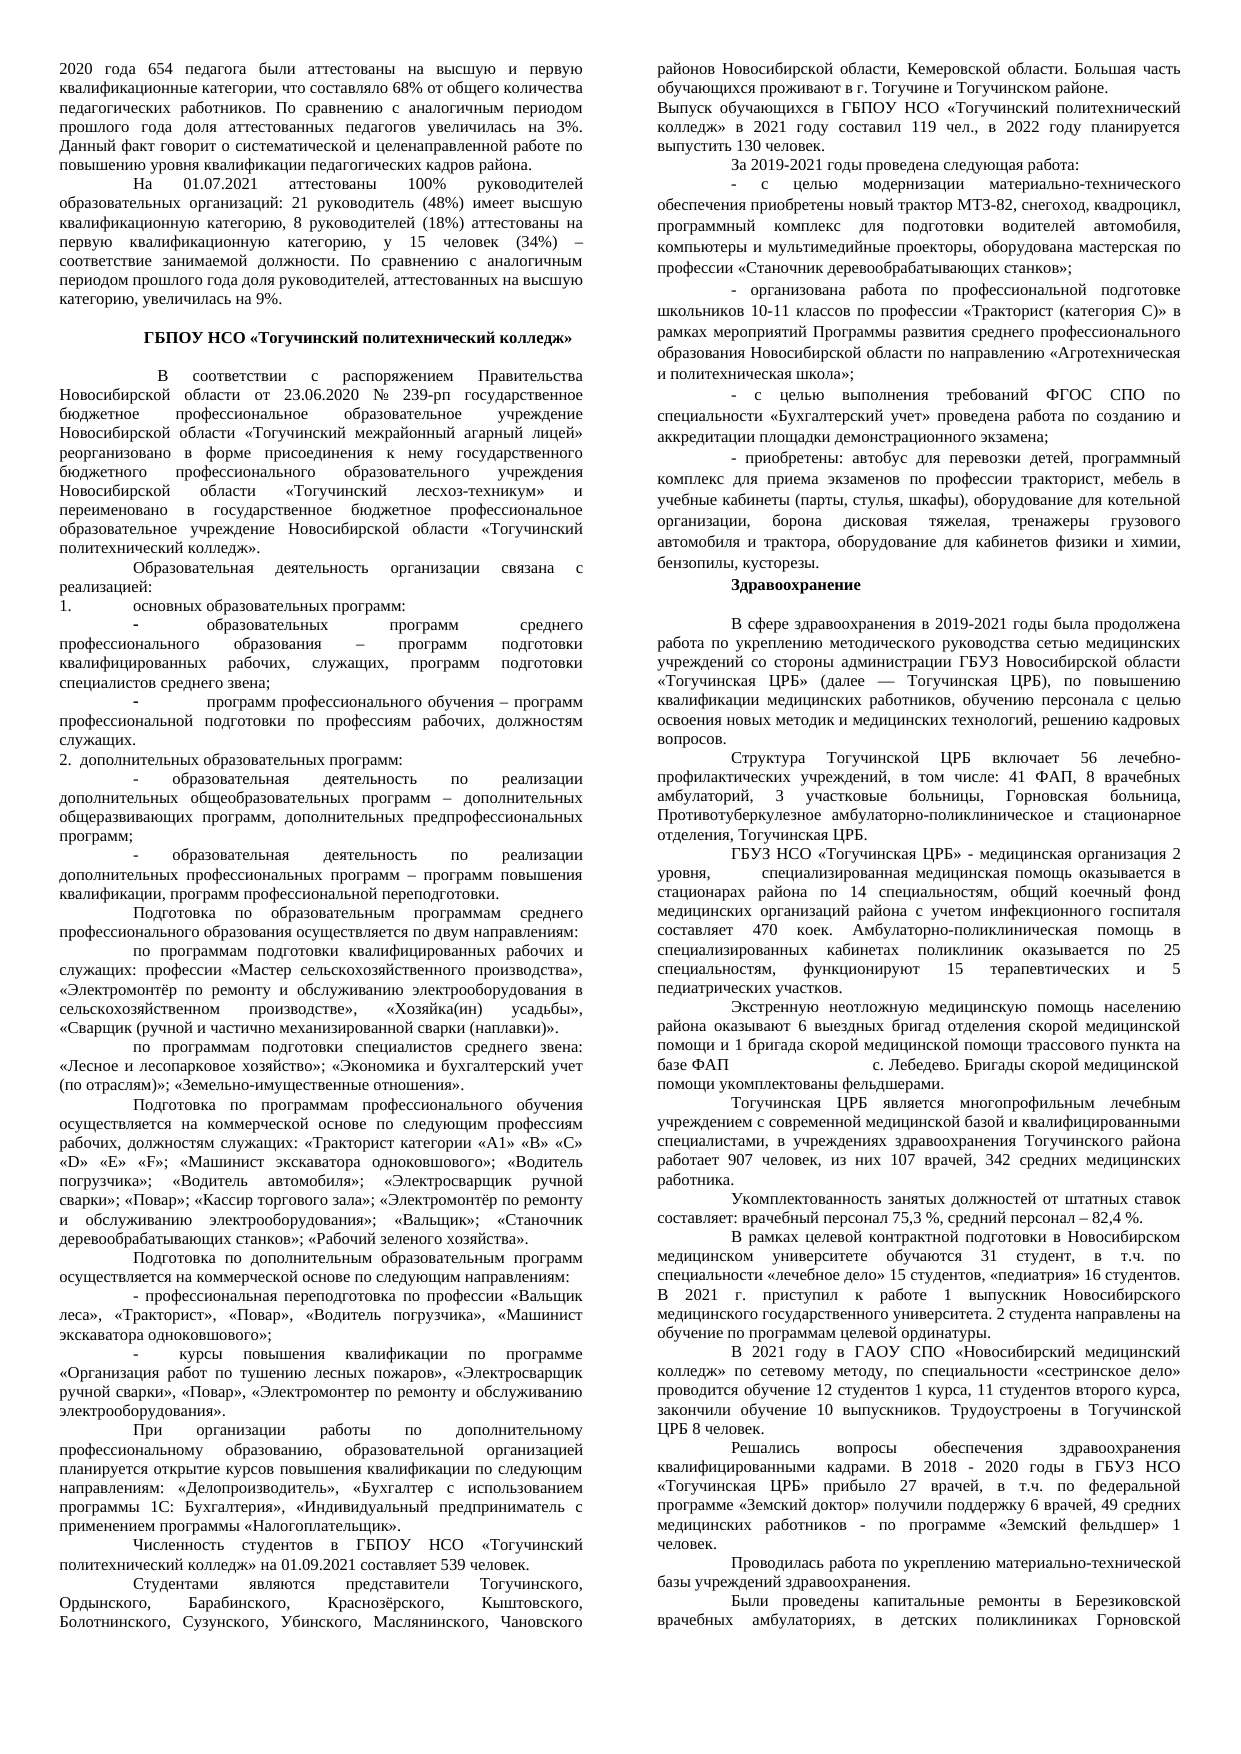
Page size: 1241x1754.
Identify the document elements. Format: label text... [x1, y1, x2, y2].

list основных образовательных программ: [59, 596, 583, 615]
text Подготовка по дополнительным образовательным программ осуществляется на коммерческой основе по следующим направлениям: [59, 1248, 583, 1286]
text При организации работы по дополнительному профессиональному образованию, образовательной организацией планируется открытие курсов повышения квалификации по следующим направлениям: «Делопроизводитель», «Бухгалтер с использованием программы 1С: Бухгалтерия», «Индивидуальный предприниматель с применением программы «Налогоплательщик». [59, 1420, 583, 1535]
text В рамках целевой контрактной подготовки в Новосибирском медицинском университете обучаются 31 студент, в т.ч. по специальности «лечебное дело» 15 студентов, «педиатрия» 16 студентов. В 2021 г. приступил к работе 1 выпускник Новосибирского медицинского государственного университета. 2 студента направлены на обучение по программам целевой ординатуры. [657, 1227, 1181, 1342]
text по программам подготовки специалистов среднего звена: «Лесное и лесопарковое хозяйство»; «Экономика и бухгалтерский учет (по отраслям)»; «Земельно-имущественные отношения». [59, 1037, 583, 1094]
text Укомплектованность занятых должностей от штатных ставок составляет: врачебный персонал 75,3 %, средний персонал – 82,4 %. [657, 1188, 1181, 1227]
text В 2021 году в ГАОУ СПО «Новосибирский медицинский колледж» по сетевому методу, по специальности «сестринское дело» проводится обучение 12 студентов 1 курса, 11 студентов второго курса, закончили обучение 10 выпускников. Трудоустроены в Тогучинской ЦРБ 8 человек. [657, 1342, 1181, 1438]
text Подготовка по образовательным программам среднего профессионального образования осуществляется по двум направлениям: [59, 903, 583, 941]
text Выпуск обучающихся в ГБПОУ НСО «Тогучинский политехнический колледж» в 2021 году составил 119 чел., в 2022 году планируется выпустить 130 человек. [657, 97, 1181, 155]
list - с целью выполнения требований ФГОС СПО по специальности «Бухгалтерский учет» проведена работа по созданию и аккредитации площадки демонстрационного экзамена; [657, 384, 1181, 446]
text Студентами являются представители Тогучинского, Ордынского, Барабинского, Краснозёрского, Кыштовского, Болотнинского, Сузунского, Убинского, Маслянинского, Чановского районов Новосибирской области, Кемеровской области. Большая часть обучающихся проживают в г. Тогучине и Тогучинском районе. [657, 59, 1181, 97]
text Образовательная деятельность организации связана с реализацией: [59, 557, 583, 596]
text - образовательная деятельность по реализации дополнительных профессиональных программ – программ повышения квалификации, программ профессиональной переподготовки. [59, 845, 583, 903]
list образовательных программ среднего профессионального образования – программ подготовки квалифицированных рабочих, служащих, программ подготовки специалистов среднего звена; [59, 615, 583, 692]
text 2. дополнительных образовательных программ: [59, 749, 583, 768]
text ГБПОУ НСО «Тогучинский политехнический колледж» [59, 327, 583, 347]
text Структура Тогучинской ЦРБ включает 56 лечебно-профилактических учреждений, в том числе: 41 ФАП, 8 врачебных амбулаторий, 3 участковые больницы, Горновская больница, Противотуберкулезное амбулаторно-поликлиническое и стационарное отделения, Тогучинская ЦРБ. [657, 748, 1181, 843]
text В сфере здравоохранения в 2019-2021 годы была продолжена работа по укреплению методического руководства сетью медицинских учреждений со стороны администрации ГБУЗ Новосибирской области «Тогучинская ЦРБ» (далее — Тогучинская ЦРБ), по повышению квалификации медицинских работников, обучению персонала с целью освоения новых методик и медицинских технологий, решению кадровых вопросов. [657, 613, 1181, 748]
list - с целью модернизации материально-технического обеспечения приобретены новый трактор МТЗ-82, снегоход, квадроцикл, программный комплекс для подготовки водителей автомобиля, компьютеры и мультимедийные проекторы, оборудована мастерская по профессии «Станочник деревообрабатывающих станков»; [657, 174, 1181, 277]
text Численность студентов в ГБПОУ НСО «Тогучинский политехнический колледж» на 01.09.2021 составляет 539 человек. [59, 1535, 583, 1573]
text Здравоохранение [657, 575, 1181, 594]
text На 01.07.2021 аттестованы 100% руководителей образовательных организаций: 21 руководитель (48%) имеет высшую квалификационную категорию, 8 руководителей (18%) аттестованы на первую квалификационную категорию, у 15 человек (34%) – соответствие занимаемой должности. По сравнению с аналогичным периодом прошлого года доля руководителей, аттестованных на высшую категорию, увеличилась на 9%. [59, 174, 583, 308]
list программ профессионального обучения – программ профессиональной подготовки по профессиям рабочих, должностям служащих. [59, 692, 583, 749]
text Решались вопросы обеспечения здравоохранения квалифицированными кадрами. В 2018 - 2020 годы в ГБУЗ НСО «Тогучинская ЦРБ» прибыло 27 врачей, в т.ч. по федеральной программе «Земский доктор» получили поддержку 6 врачей, 49 средних медицинских работников - по программе «Земский фельдшер» 1 человек. [657, 1438, 1181, 1553]
list - организована работа по профессиональной подготовке школьников 10-11 классов по профессии «Тракторист (категория С)» в рамках мероприятий Программы развития среднего профессионального образования Новосибирской области по направлению «Агротехническая и политехническая школа»; [657, 279, 1181, 383]
list - приобретены: автобус для перевозки детей, программный комплекс для приема экзаменов по профессии тракторист, мебель в учебные кабинеты (парты, стулья, шкафы), оборудование для котельной организации, борона дисковая тяжелая, тренажеры грузового автомобиля и трактора, оборудование для кабинетов физики и химии, бензопилы, кусторезы. [657, 448, 1181, 572]
text В соответствии с распоряжением Правительства Новосибирской области от 23.06.2020 № 239-рп государственное бюджетное профессиональное образовательное учреждение Новосибирской области «Тогучинский межрайонный агарный лицей» реорганизовано в форме присоединения к нему государственного бюджетного профессионального образовательного учреждения Новосибирской области «Тогучинский лесхоз-техникум» и переименовано в государственное бюджетное профессиональное образовательное учреждение Новосибирской области «Тогучинский политехнический колледж». [59, 366, 583, 557]
text по программам подготовки квалифицированных рабочих и служащих: профессии «Мастер сельскохозяйственного производства», «Электромонтёр по ремонту и обслуживанию электрооборудования в сельскохозяйственном производстве», «Хозяйка(ин) усадьбы», «Сварщик (ручной и частично механизированной сварки (наплавки)». [59, 941, 583, 1037]
text Студентами являются представители Тогучинского, Ордынского, Барабинского, Краснозёрского, Кыштовского, Болотнинского, Сузунского, Убинского, Маслянинского, Чановского районов Новосибирской области, Кемеровской области. Большая часть обучающихся проживают в г. Тогучине и Тогучинском районе. [59, 1573, 583, 1631]
text За 2019-2021 годы проведена следующая работа: [657, 155, 1181, 174]
text - профессиональная переподготовка по профессии «Вальщик леса», «Тракторист», «Повар», «Водитель погрузчика», «Машинист экскаватора одноковшового»; [59, 1286, 583, 1343]
text Тогучинская ЦРБ является многопрофильным лечебным учреждением с современной медицинской базой и квалифицированными специалистами, в учреждениях здравоохранения Тогучинского района работает 907 человек, из них 107 врачей, 342 средних медицинских работника. [657, 1093, 1181, 1188]
text Экстренную неотложную медицинскую помощь населению района оказывают 6 выездных бригад отделения скорой медицинской помощи и 1 бригада скорой медицинской помощи трассового пункта на базе ФАП с. Лебедево. Бригады скорой медицинской помощи укомплектованы фельдшерами. [657, 997, 1181, 1093]
text - образовательная деятельность по реализации дополнительных общеобразовательных программ – дополнительных общеразвивающих программ, дополнительных предпрофессиональных программ; [59, 768, 583, 845]
text ГБУЗ НСО «Тогучинская ЦРБ» - медицинская организация 2 уровня, специализированная медицинская помощь оказывается в стационарах района по 14 специальностям, общий коечный фонд медицинских организаций района с учетом инфекционного госпиталя составляет 470 коек. Амбулаторно-поликлиническая помощь в специализированных кабинетах поликлиник оказывается по 25 специальностям, функционируют 15 терапевтических и 5 педиатрических участков. [657, 843, 1181, 997]
text - курсы повышения квалификации по программе «Организация работ по тушению лесных пожаров», «Электросварщик ручной сварки», «Повар», «Электромонтер по ремонту и обслуживанию электрооборудования». [59, 1343, 583, 1420]
text Проводилась работа по укреплению материально-технической базы учреждений здравоохранения. [657, 1553, 1181, 1591]
text Подготовка по программам профессионального обучения осуществляется на коммерческой основе по следующим профессиям рабочих, должностям служащих: «Тракторист категории «А1» «В» «С» «D» «Е» «F»; «Машинист экскаватора одноковшового»; «Водитель погрузчика»; «Водитель автомобиля»; «Электросварщик ручной сварки»; «Повар»; «Кассир торгового зала»; «Электромонтёр по ремонту и обслуживанию электрооборудования»; «Вальщик»; «Станочник деревообрабатывающих станков»; «Рабочий зеленого хозяйства». [59, 1094, 583, 1248]
